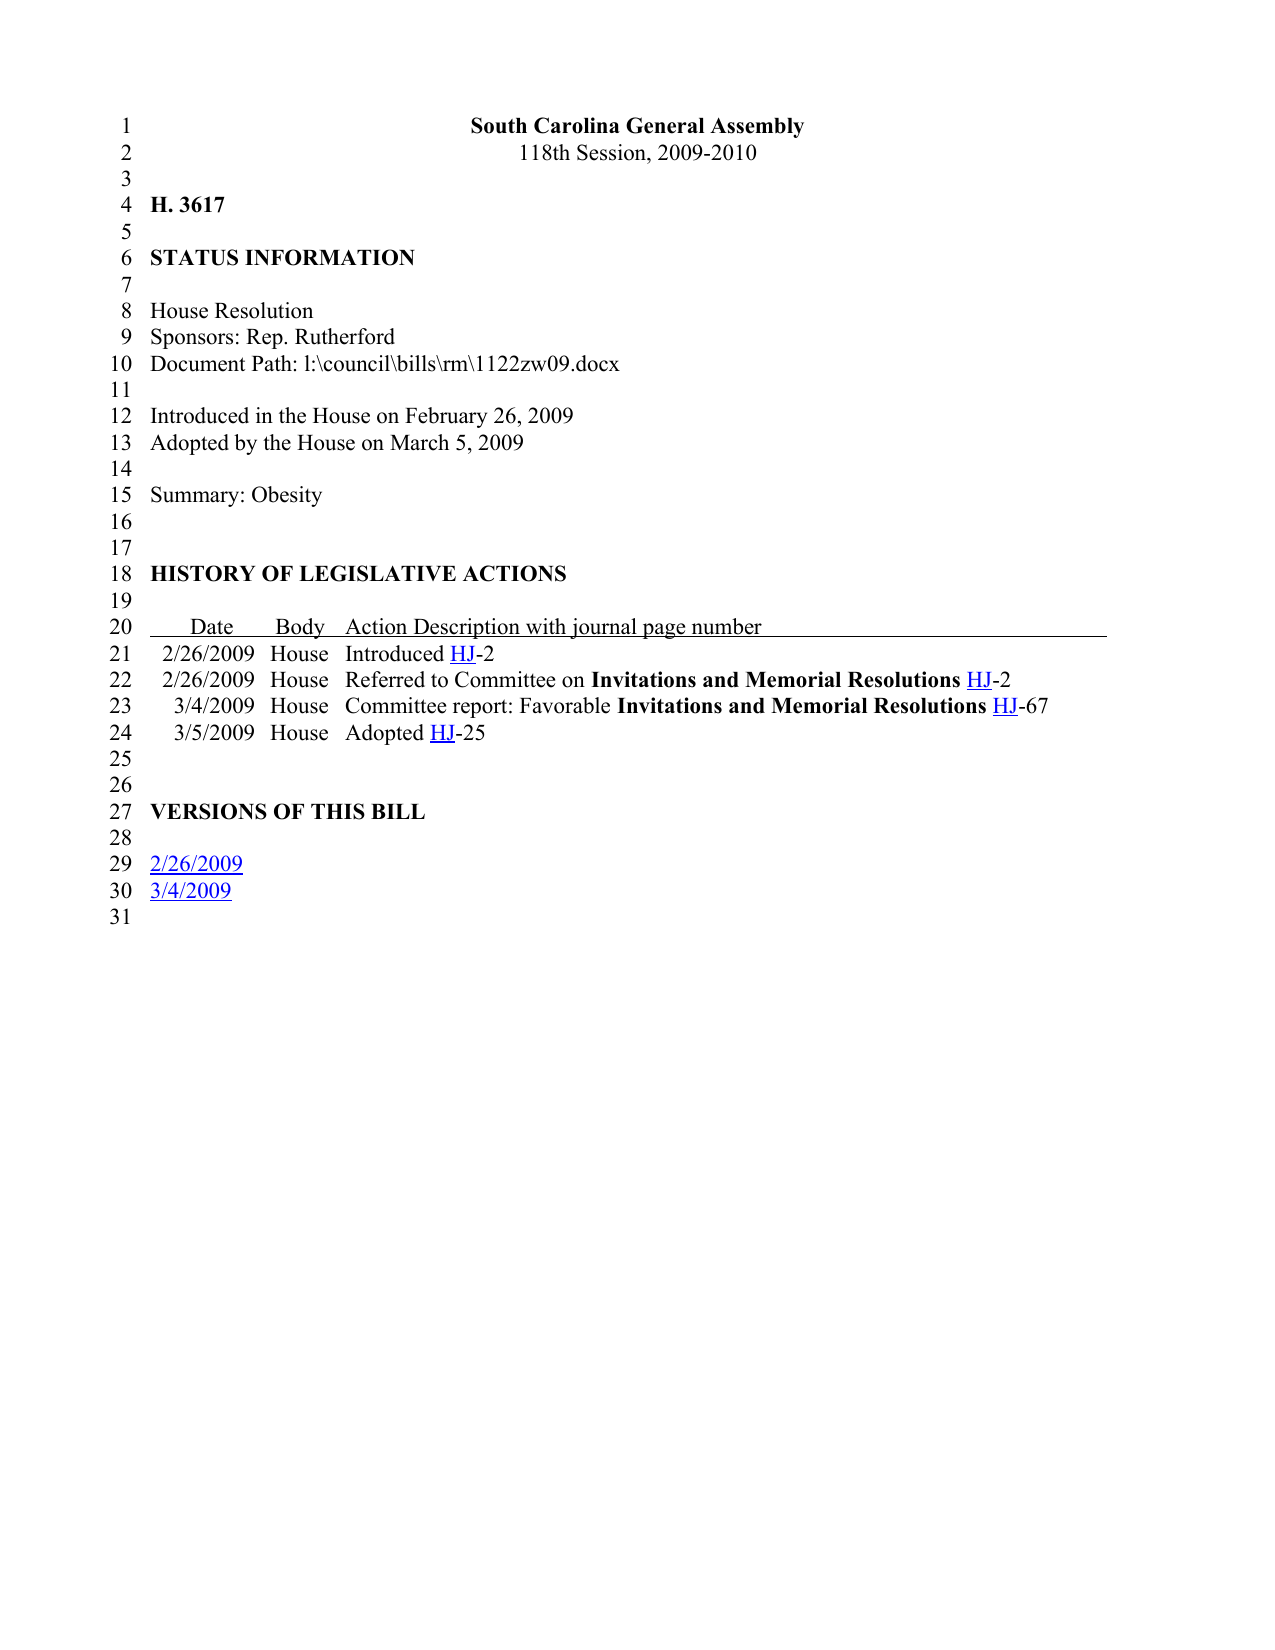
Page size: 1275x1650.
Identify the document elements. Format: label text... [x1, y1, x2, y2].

text 2/26/2009 House Referred to Committee on Invitations and Memorial Resolutions HJ-2 [150, 666, 1125, 692]
text South Carolina General Assembly [150, 112, 1125, 139]
text Summary: Obesity [150, 481, 1125, 508]
text VERSIONS OF THIS BILL [150, 798, 1125, 824]
text 3/5/2009 House Adopted HJ-25 [150, 719, 1125, 745]
text Sponsors: Rep. Rutherford [150, 323, 1125, 350]
text 2/26/2009 House Introduced HJ-2 [150, 639, 1125, 666]
text Adopted by the House on March 5, 2009 [150, 429, 1125, 455]
text 3/4/2009 [150, 877, 1125, 903]
text 2/26/2009 [150, 850, 1125, 877]
text Document Path: l:\council\bills\rm\1122zw09.docx [150, 350, 1125, 376]
text STATUS INFORMATION [150, 244, 1125, 271]
text 3/4/2009 House Committee report: Favorable Invitations and Memorial Resolutions HJ-67 [150, 692, 1125, 719]
text 118th Session, 2009-2010 [150, 139, 1125, 165]
text Introduced in the House on February 26, 2009 [150, 402, 1125, 429]
text HISTORY OF LEGISLATIVE ACTIONS [150, 561, 1125, 587]
text House Resolution [150, 297, 1125, 323]
text H. 3617 [150, 192, 1125, 218]
text Date Body Action Description with journal page number [150, 613, 1125, 639]
